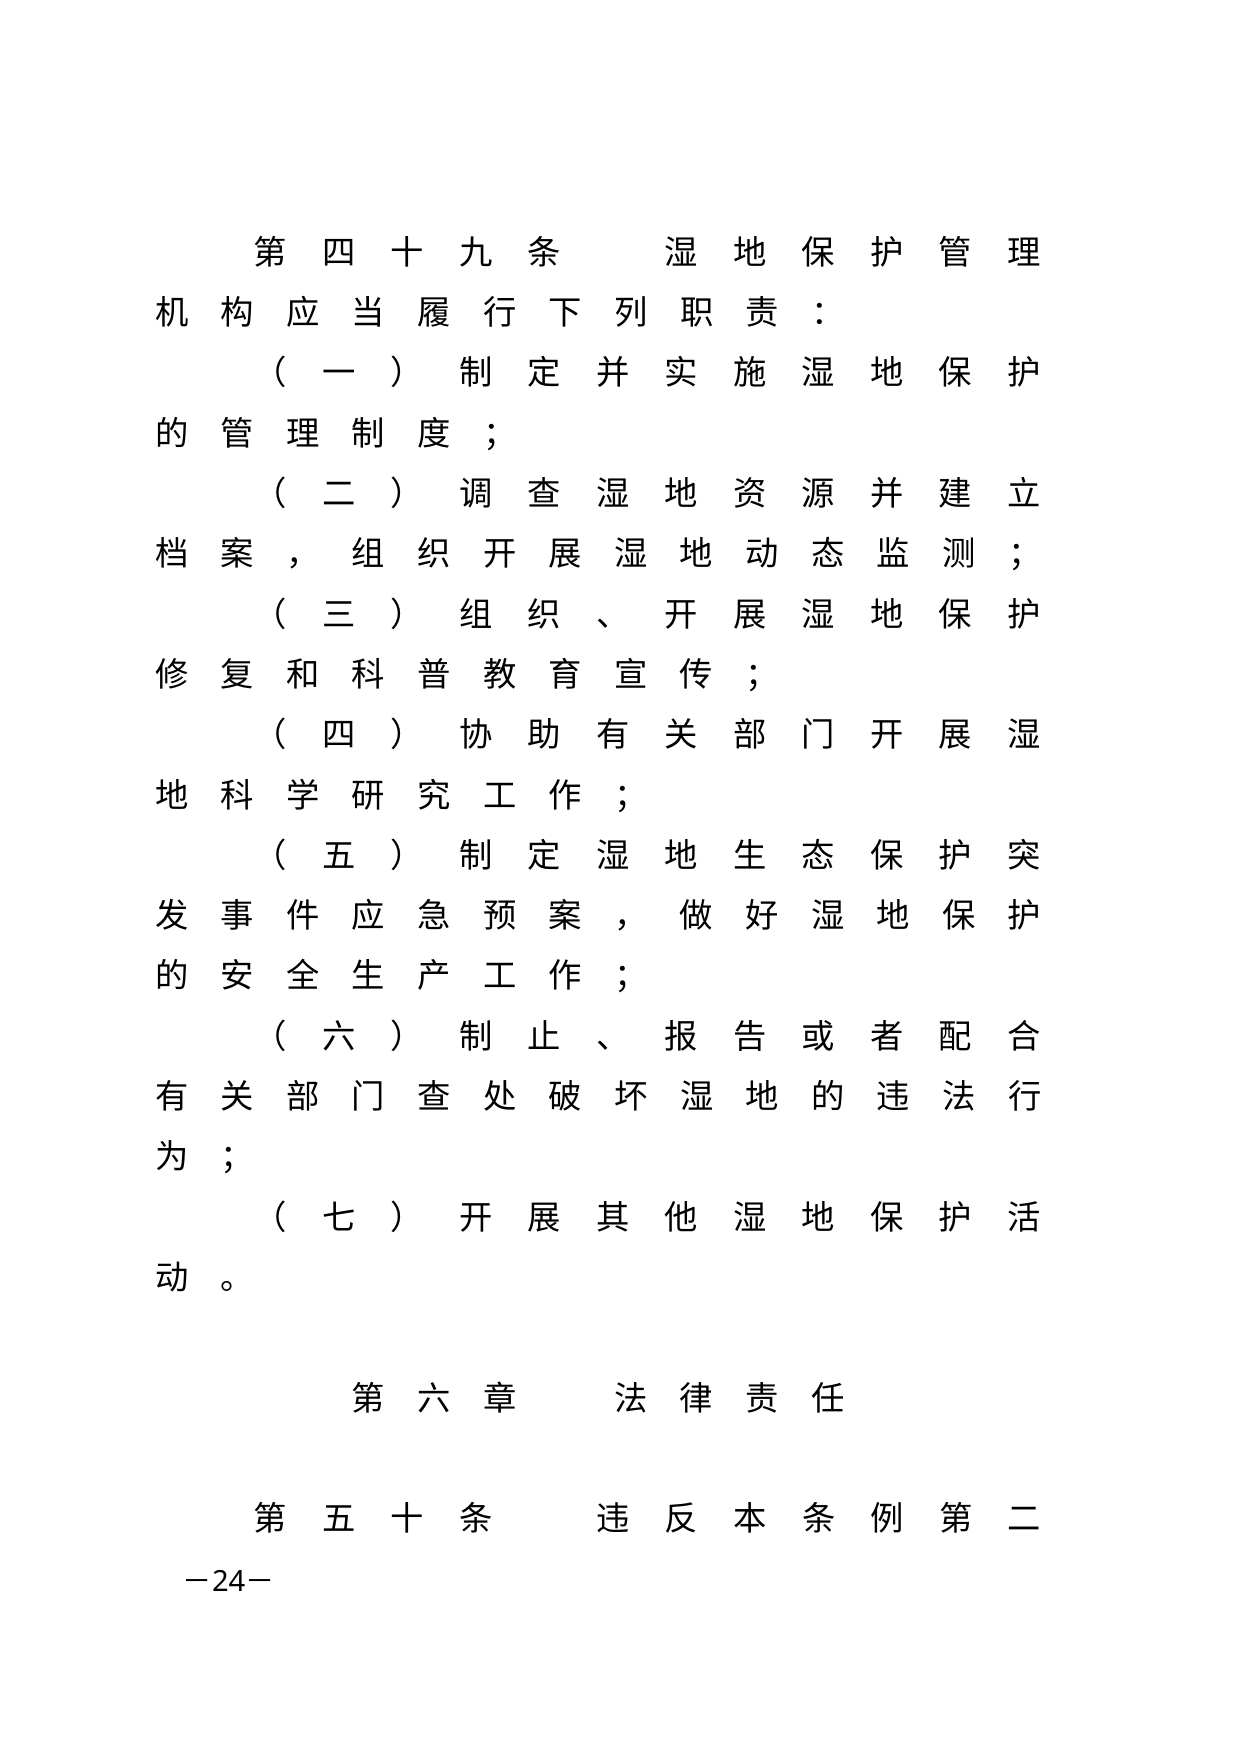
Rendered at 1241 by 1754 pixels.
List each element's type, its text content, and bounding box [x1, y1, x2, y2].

text （二）调查湿地资源并建立档案，组织开展湿地动态监测； [155, 461, 1073, 581]
text （四）协助有关部门开展湿地科学研究工作； [155, 702, 1073, 823]
text 第五十条 违反本条例第二十一条第二款规定，擅自涂改、掩埋、移动、损毁或者破坏湿地保护界标的，由湿地所在地的区县湿地保护行政主管部门责令限期改正，并处五百元以上二千元以下罚款。 [155, 1486, 1073, 1546]
text 第四十九条 湿地保护管理机构应当履行下列职责： [155, 219, 1073, 340]
text （六）制止、报告或者配合有关部门查处破坏湿地的违法行为； [155, 1003, 1073, 1184]
text （三）组织、开展湿地保护修复和科普教育宣传； [155, 581, 1073, 702]
text （七）开展其他湿地保护活动。 [155, 1184, 1073, 1305]
text 第六章 法律责任 [155, 1365, 1073, 1426]
text （一）制定并实施湿地保护的管理制度； [155, 340, 1073, 461]
text （五）制定湿地生态保护突发事件应急预案，做好湿地保护的安全生产工作； [155, 823, 1073, 1003]
